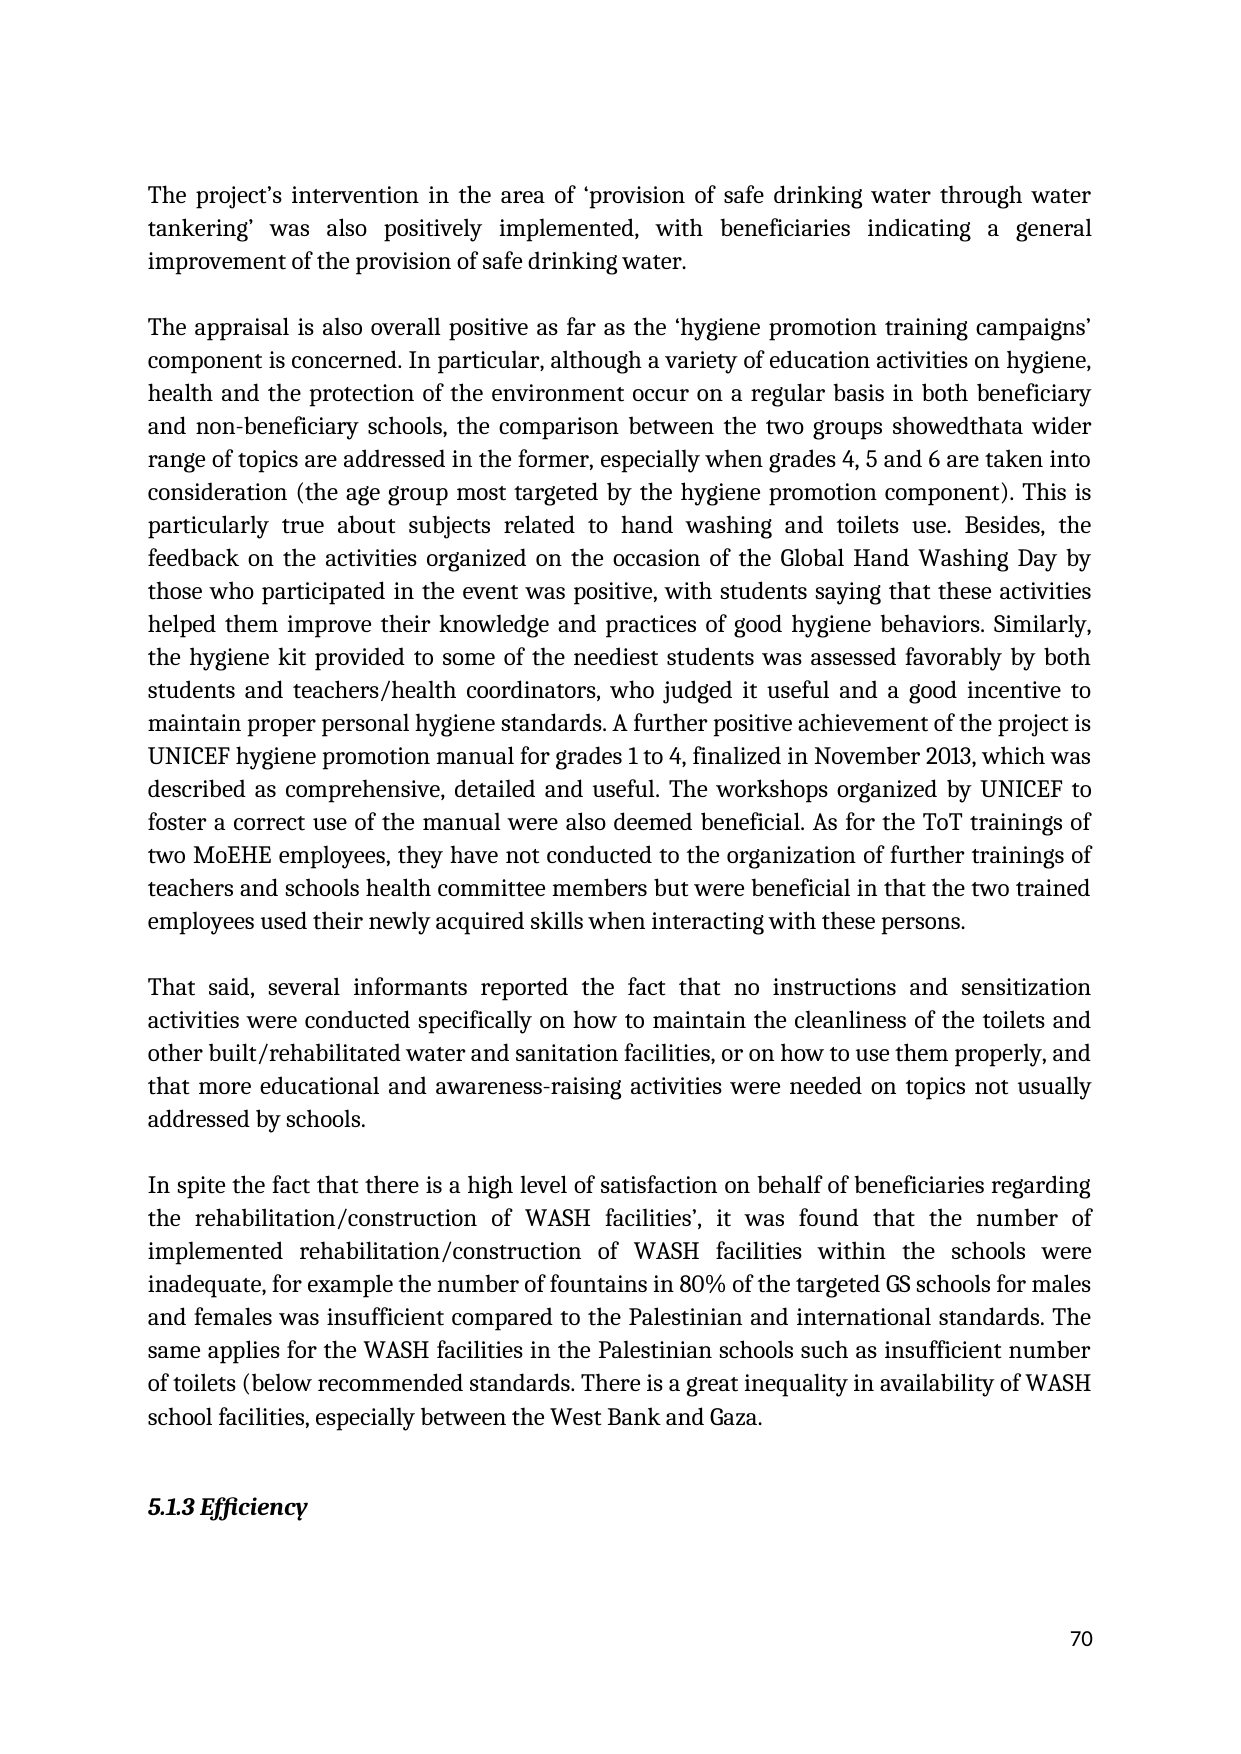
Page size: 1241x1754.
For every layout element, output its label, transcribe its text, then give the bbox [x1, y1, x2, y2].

text That said, several informants reported the fact that no instructions and sensitization activities were conducted specifically on how to maintain the cleanliness of the toilets and other built/rehabilitated water and sanitation facilities, or on how to use them properly, and that more educational and awareness-raising activities were needed on topics not usually addressed by schools. [148, 973, 1093, 1134]
text In spite the fact that there is a high level of satisfaction on behalf of beneficiaries regarding the rehabilitation/construction of WASH facilities’, it was found that the number of implemented rehabilitation/construction of WASH facilities within the schools were inadequate, for example the number of fountains in 80% of the targeted GS schools for males and females was insufficient compared to the Palestinian and international standards. The same applies for the WASH facilities in the Palestinian schools such as insufficient number of toilets (below recommended standards. There is a great inequality in availability of WASH school facilities, especially between the West Bank and Gaza. [148, 1171, 1093, 1431]
text The project’s intervention in the area of ‘provision of safe drinking water through water tankering’ was also positively implemented, with beneficiaries indicating a general improvement of the provision of safe drinking water. [148, 181, 1093, 275]
text The appraisal is also overall positive as far as the ‘hygiene promotion training campaigns’ component is concerned. In particular, although a variety of education activities on hygiene, health and the protection of the environment occur on a regular basis in both beneficiary and non-beneficiary schools, the comparison between the two groups showedthata wider range of topics are addressed in the former, especially when grades 4, 5 and 6 are taken into consideration (the age group most targeted by the hygiene promotion component). This is particularly true about subjects related to hand washing and toilets use. Besides, the feedback on the activities organized on the occasion of the Global Hand Washing Day by those who participated in the event was positive, with students saying that these activities helped them improve their knowledge and practices of good hygiene behaviors. Similarly, the hygiene kit provided to some of the neediest students was assessed favorably by both students and teachers/health coordinators, who judged it useful and a good incentive to maintain proper personal hygiene standards. A further positive achievement of the project is UNICEF hygiene promotion manual for grades 1 to 4, finalized in November 2013, which was described as comprehensive, detailed and useful. The workshops organized by UNICEF to foster a correct use of the manual were also deemed beneficial. As for the ToT trainings of two MoEHE employees, they have not conducted to the organization of further trainings of teachers and schools health committee members but were beneficial in that the two trained employees used their newly acquired skills when interacting with these persons. [148, 313, 1093, 936]
text 5.1.3 Efficiency [148, 1493, 1093, 1522]
